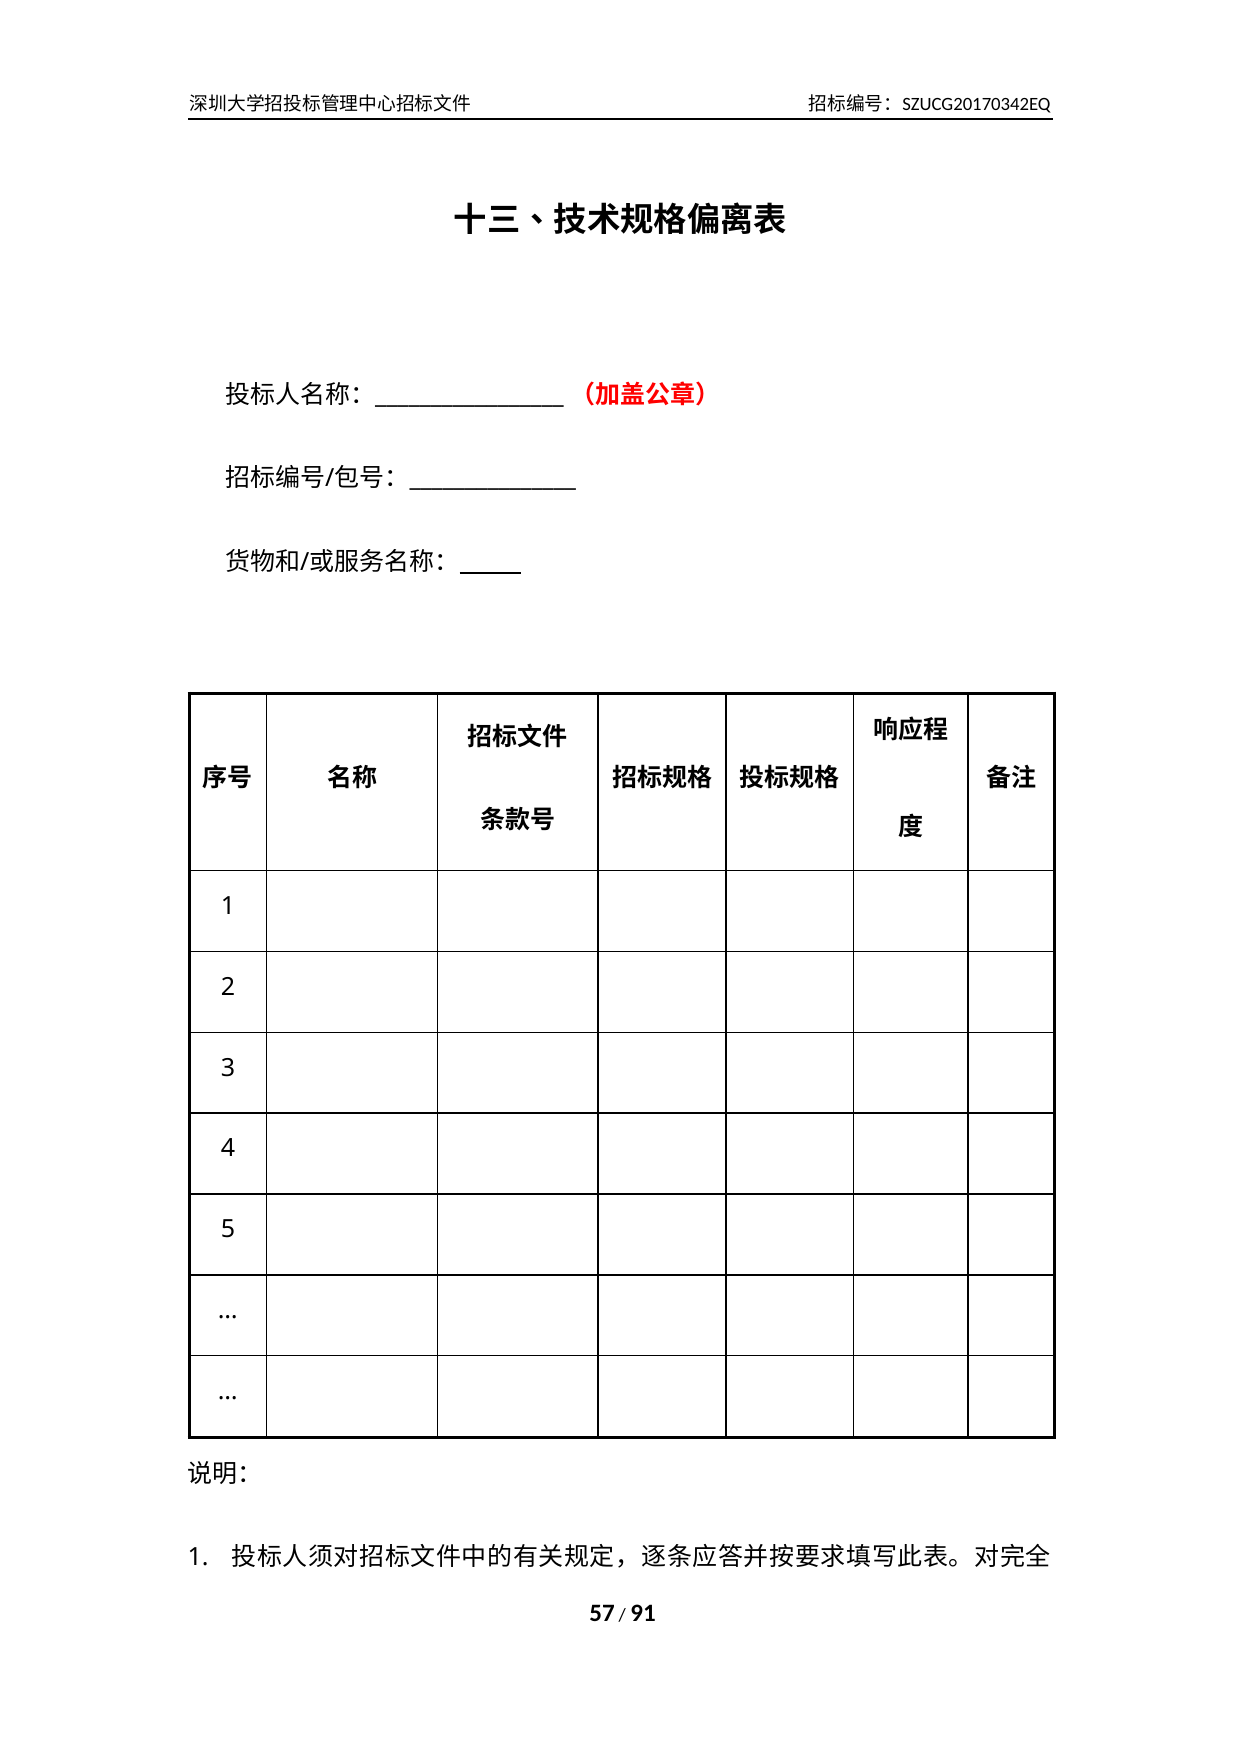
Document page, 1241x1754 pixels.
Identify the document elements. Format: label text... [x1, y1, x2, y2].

table_cell [267, 1033, 437, 1112]
table_cell [438, 1114, 597, 1193]
table_cell [267, 1356, 437, 1436]
table_cell [599, 871, 725, 951]
table_cell [438, 1356, 597, 1436]
table_header 招标文件 条款号 [438, 695, 597, 870]
table_cell [969, 1356, 1053, 1436]
table_cell [267, 1276, 437, 1355]
table_cell 4 [191, 1114, 266, 1193]
table_cell … [191, 1276, 266, 1355]
table_cell [599, 1114, 725, 1193]
table_cell [438, 1033, 597, 1112]
table_cell [969, 952, 1053, 1031]
table_cell [599, 952, 725, 1031]
table_cell [727, 1033, 853, 1112]
table_cell [969, 1276, 1053, 1355]
table_cell … [191, 1356, 266, 1436]
table_header 投标规格 [727, 695, 853, 870]
table_cell 2 [191, 952, 266, 1031]
table_cell [854, 1033, 967, 1112]
table_cell 3 [191, 1033, 266, 1112]
table_cell [267, 1114, 437, 1193]
table_cell [599, 1356, 725, 1436]
table_header 招标规格 [599, 695, 725, 870]
text 货物和/或服务名称： [187, 527, 1053, 592]
table_cell [727, 871, 853, 951]
table_cell [727, 952, 853, 1031]
text 招标编号/包号：_______________ [187, 443, 1053, 508]
table_cell [267, 952, 437, 1031]
table_cell [599, 1276, 725, 1355]
table_cell [854, 871, 967, 951]
table_cell [854, 1276, 967, 1355]
table_cell [727, 1195, 853, 1274]
table_cell [969, 1033, 1053, 1112]
table_header 备注 [969, 695, 1053, 870]
table_cell [438, 952, 597, 1031]
table_cell [854, 1114, 967, 1193]
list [187, 1522, 1053, 1587]
table_cell [599, 1195, 725, 1274]
table_cell [854, 1195, 967, 1274]
table_cell [969, 871, 1053, 951]
table_cell [727, 1114, 853, 1193]
table_cell [727, 1276, 853, 1355]
table_cell [438, 871, 597, 951]
text 投标人名称：_________________ （加盖公章） [187, 360, 1053, 425]
table_cell [854, 1356, 967, 1436]
table_cell [969, 1195, 1053, 1274]
subtitle 十三、技术规格偏离表 [187, 186, 1053, 251]
text 说明： [187, 1439, 1053, 1504]
table_header 名称 [267, 695, 437, 870]
table_cell [854, 952, 967, 1031]
table_cell [438, 1195, 597, 1274]
table_cell [969, 1114, 1053, 1193]
table_cell [727, 1356, 853, 1436]
table_cell [438, 1276, 597, 1355]
table_header 序号 [191, 695, 266, 870]
table_cell [599, 1033, 725, 1112]
table_cell 1 [191, 871, 266, 951]
table_cell [267, 1195, 437, 1274]
table_cell [267, 871, 437, 951]
table_cell 5 [191, 1195, 266, 1274]
table_header 响应程度 [854, 695, 967, 870]
